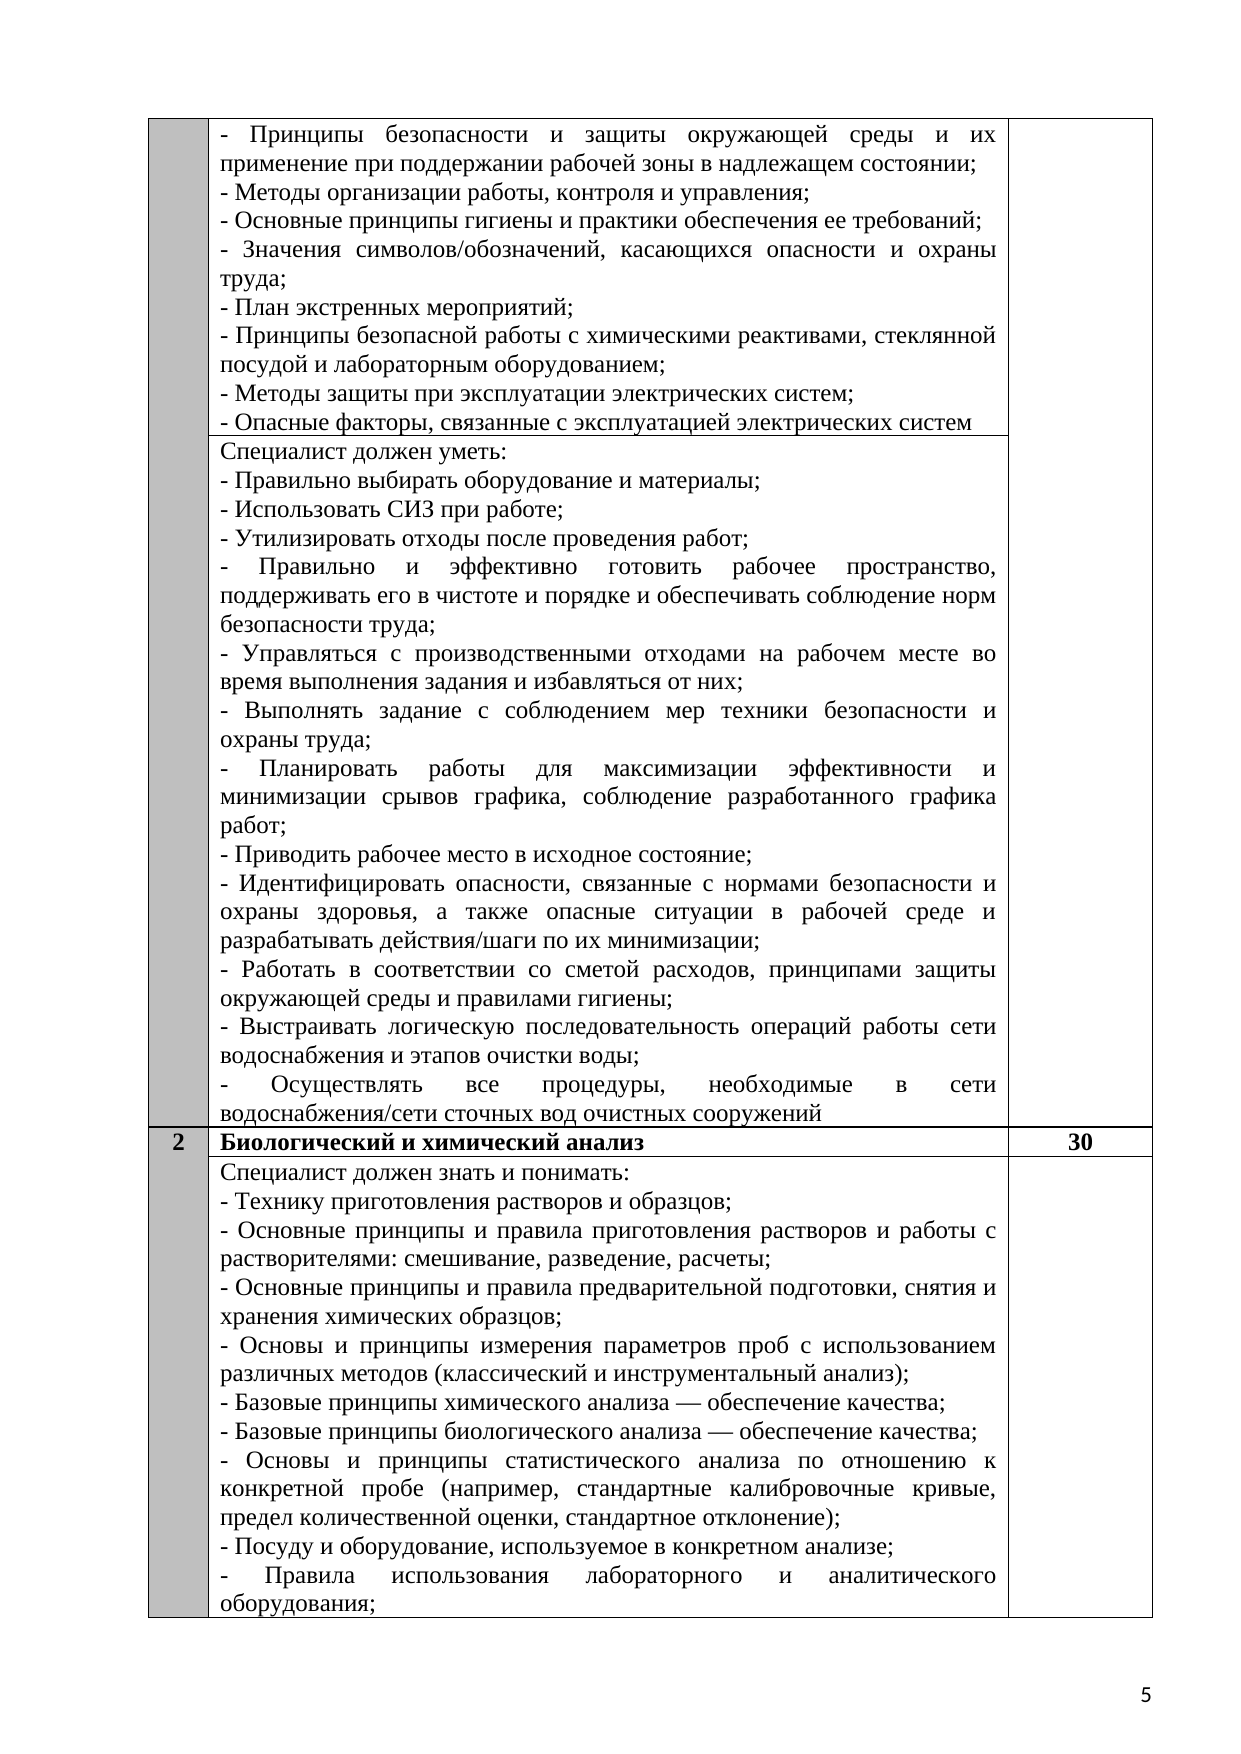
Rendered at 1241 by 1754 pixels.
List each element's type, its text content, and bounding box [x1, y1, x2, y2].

table_cell Биологический и химический анализ [209, 1128, 1008, 1156]
table_cell Специалист должен уметь: - Правильно выбирать оборудование и материалы; - Использовать СИЗ при работе; - Утилизировать отходы после проведения работ; - Правильно и эффективно готовить рабочее пространство, поддерживать его в чистоте и порядке и обеспечивать соблюдение норм безопасности труда; - Управляться с производственными отходами на рабочем месте во время выполнения задания и избавляться от них; - Выполнять задание с соблюдением мер техники безопасности и охраны труда; - Планировать работы для максимизации эффективности и минимизации срывов графика, соблюдение разработанного графика работ; - Приводить рабочее место в исходное состояние; - Идентифицировать опасности, связанные с нормами безопасности и охраны здоровья, а также опасные ситуации в рабочей среде и разрабатывать действия/шаги по их минимизации; - Работать в соответствии со сметой расходов, принципами защиты окружающей среды и правилами гигиены; - Выстраивать логическую последовательность операций работы сети водоснабжения и этапов очистки воды; - Осуществлять все процедуры, необходимые в сети водоснабжения/сети сточных вод очистных сооружений [209, 436, 1008, 1126]
table_cell 2 [149, 1128, 208, 1617]
table_cell [1009, 1157, 1152, 1617]
table_cell 30 [1009, 1128, 1152, 1156]
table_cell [209, 119, 1008, 435]
table_cell [1009, 119, 1152, 1126]
